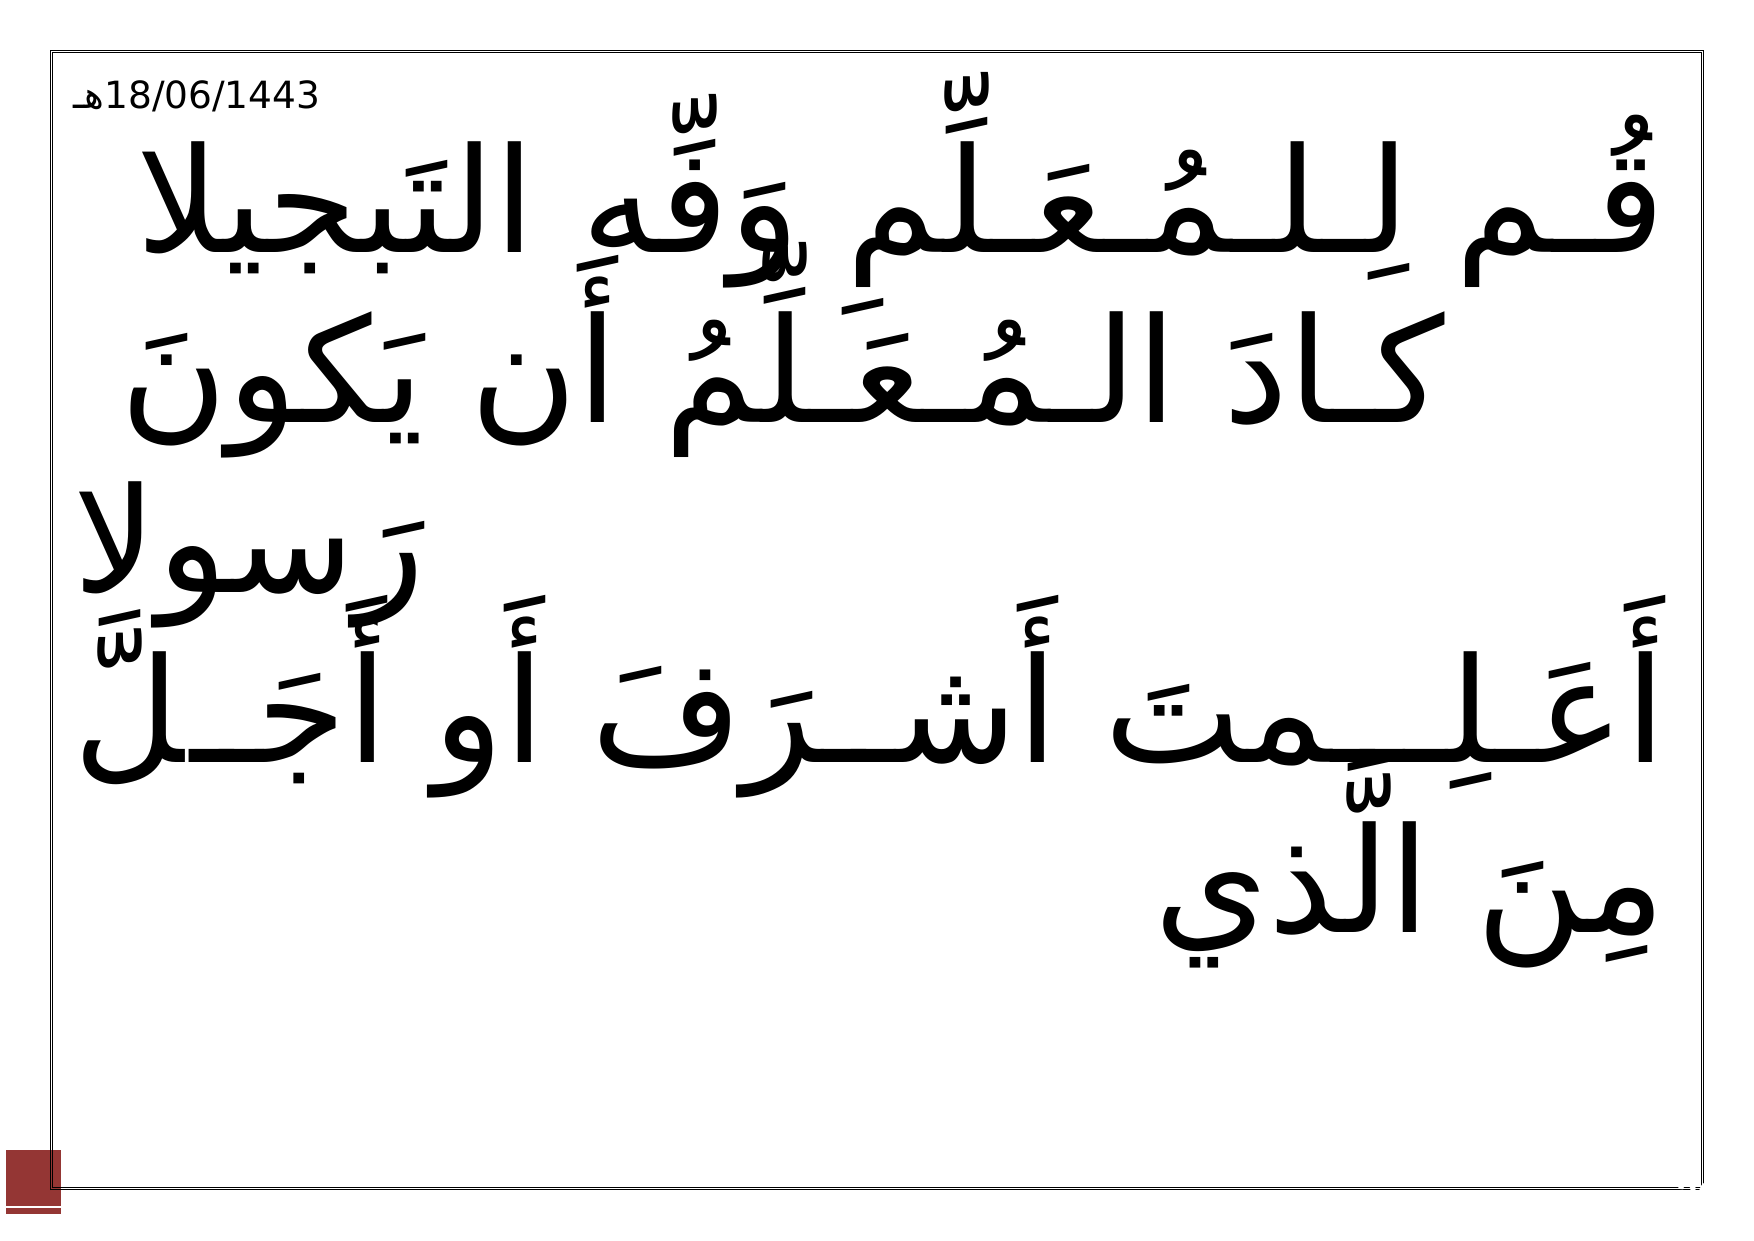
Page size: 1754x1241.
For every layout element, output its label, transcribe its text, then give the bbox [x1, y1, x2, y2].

text كـادَ الـمُـعَـلِّمُ أَن يَكونَ رَسولا [74, 287, 1665, 627]
text قُـم لِـلـمُـعَـلِّمِ وَفِّه التَبجيلا [74, 117, 1665, 287]
text أَعَـلِـمتَ أَشرَفَ أَو أَجَلَّ مِنَ الَّذي [74, 627, 1665, 966]
